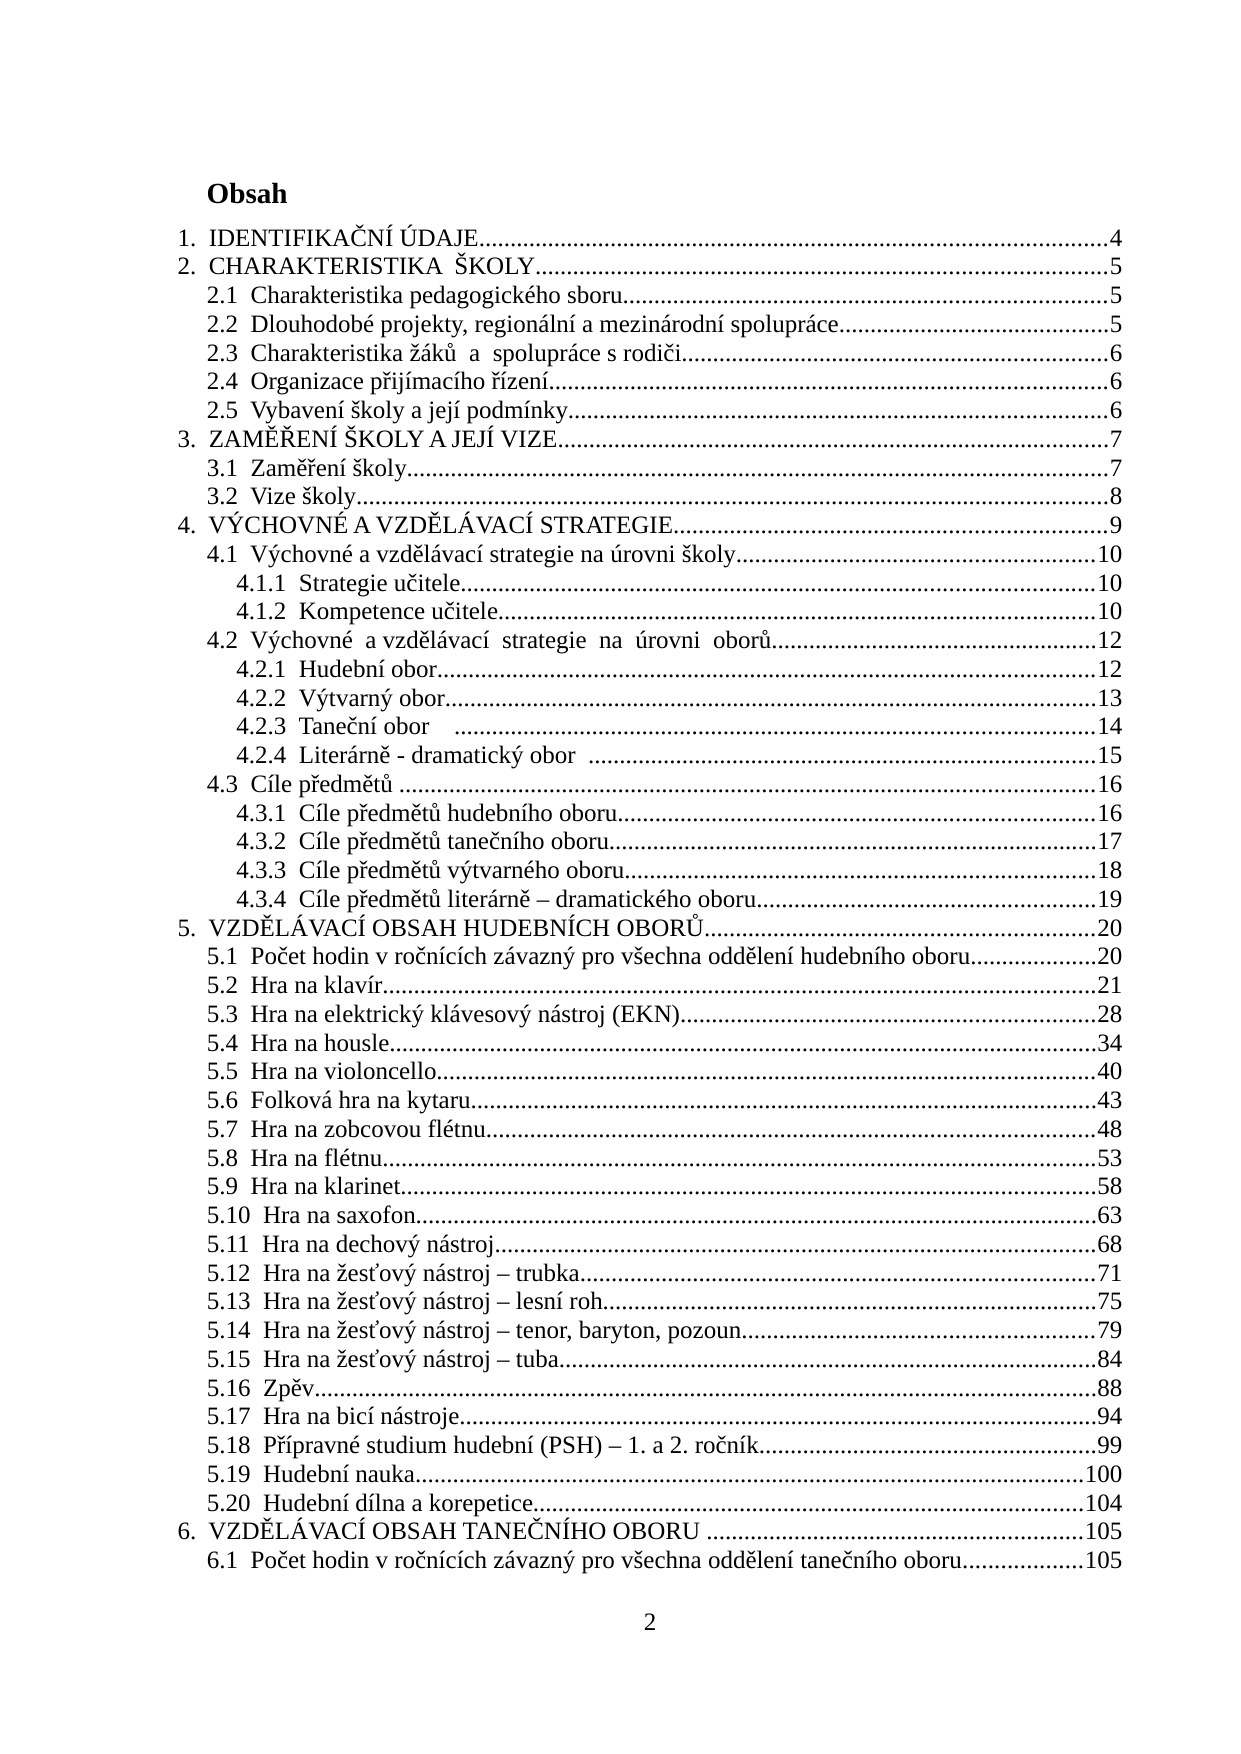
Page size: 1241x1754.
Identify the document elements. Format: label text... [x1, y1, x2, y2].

text 5.19 Hudební nauka 100 [207, 1459, 1122, 1488]
text 5.6 Folková hra na kytaru 43 [207, 1085, 1122, 1114]
text 5.12 Hra na žesťový nástroj – trubka 71 [207, 1258, 1122, 1286]
text 5.1 Počet hodin v ročnících závazný pro všechna oddělení hudebního oboru 20 [207, 941, 1122, 970]
text 4.2.4 Literárně - dramatický obor 15 [236, 740, 1122, 769]
text 2.4 Organizace přijímacího řízení 6 [207, 366, 1122, 395]
text 4.3.1 Cíle předmětů hudebního oboru 16 [236, 798, 1122, 826]
text 4.1.2 Kompetence učitele 10 [236, 596, 1122, 625]
text 4. VÝCHOVNÉ A VZDĚLÁVACÍ STRATEGIE 9 [177, 510, 1122, 539]
text 4.1 Výchovné a vzdělávací strategie na úrovni školy 10 [207, 539, 1122, 568]
subtitle Obsah [177, 177, 1122, 210]
text 4.2.1 Hudební obor 12 [236, 654, 1122, 683]
text 1. IDENTIFIKAČNÍ ÚDAJE 4 [177, 223, 1122, 251]
text 2.5 Vybavení školy a její podmínky 6 [207, 395, 1122, 424]
text 5.13 Hra na žesťový nástroj – lesní roh 75 [207, 1286, 1122, 1315]
text 5.9 Hra na klarinet 58 [207, 1171, 1122, 1200]
text 4.2.2 Výtvarný obor 13 [236, 683, 1122, 711]
text 4.3.4 Cíle předmětů literárně – dramatického oboru 19 [236, 884, 1122, 913]
text 4.2 Výchovné a vzdělávací strategie na úrovni oborů 12 [207, 625, 1122, 654]
text 5.5 Hra na violoncello 40 [207, 1056, 1122, 1085]
text 5.14 Hra na žesťový nástroj – tenor, baryton, pozoun 79 [207, 1315, 1122, 1344]
text 5. VZDĚLÁVACÍ OBSAH HUDEBNÍCH OBORŮ 20 [177, 913, 1122, 941]
text 3. ZAMĚŘENÍ ŠKOLY A JEJÍ VIZE 7 [177, 424, 1122, 453]
text 4.3 Cíle předmětů 16 [207, 769, 1122, 798]
text 5.10 Hra na saxofon 63 [207, 1200, 1122, 1229]
text 2.1 Charakteristika pedagogického sboru 5 [207, 280, 1122, 309]
text 5.8 Hra na flétnu 53 [207, 1143, 1122, 1171]
text 2.3 Charakteristika žáků a spolupráce s rodiči 6 [207, 338, 1122, 366]
text 5.2 Hra na klavír 21 [207, 970, 1122, 999]
text 4.2.3 Taneční obor 14 [236, 711, 1122, 740]
text 5.17 Hra na bicí nástroje 94 [207, 1401, 1122, 1430]
text 2.2 Dlouhodobé projekty, regionální a mezinárodní spolupráce 5 [207, 309, 1122, 338]
text 5.20 Hudební dílna a korepetice 104 [207, 1488, 1122, 1516]
text 6.1 Počet hodin v ročnících závazný pro všechna oddělení tanečního oboru 105 [207, 1545, 1122, 1574]
text 5.15 Hra na žesťový nástroj – tuba 84 [207, 1344, 1122, 1373]
text 5.18 Přípravné studium hudební (PSH) – 1. a 2. ročník 99 [207, 1430, 1122, 1459]
text 4.3.2 Cíle předmětů tanečního oboru 17 [236, 826, 1122, 855]
text 3.2 Vize školy 8 [207, 481, 1122, 510]
text 4.1.1 Strategie učitele 10 [236, 568, 1122, 596]
text 2. CHARAKTERISTIKA ŠKOLY 5 [177, 251, 1122, 280]
text 5.4 Hra na housle 34 [207, 1028, 1122, 1056]
text 6. VZDĚLÁVACÍ OBSAH TANEČNÍHO OBORU 105 [177, 1516, 1122, 1545]
text 4.3.3 Cíle předmětů výtvarného oboru 18 [236, 855, 1122, 884]
text 5.16 Zpěv 88 [207, 1373, 1122, 1401]
text 3.1 Zaměření školy 7 [207, 453, 1122, 481]
text 5.7 Hra na zobcovou flétnu 48 [207, 1114, 1122, 1143]
text 5.11 Hra na dechový nástroj 68 [207, 1229, 1122, 1258]
text 5.3 Hra na elektrický klávesový nástroj (EKN) 28 [207, 999, 1122, 1028]
